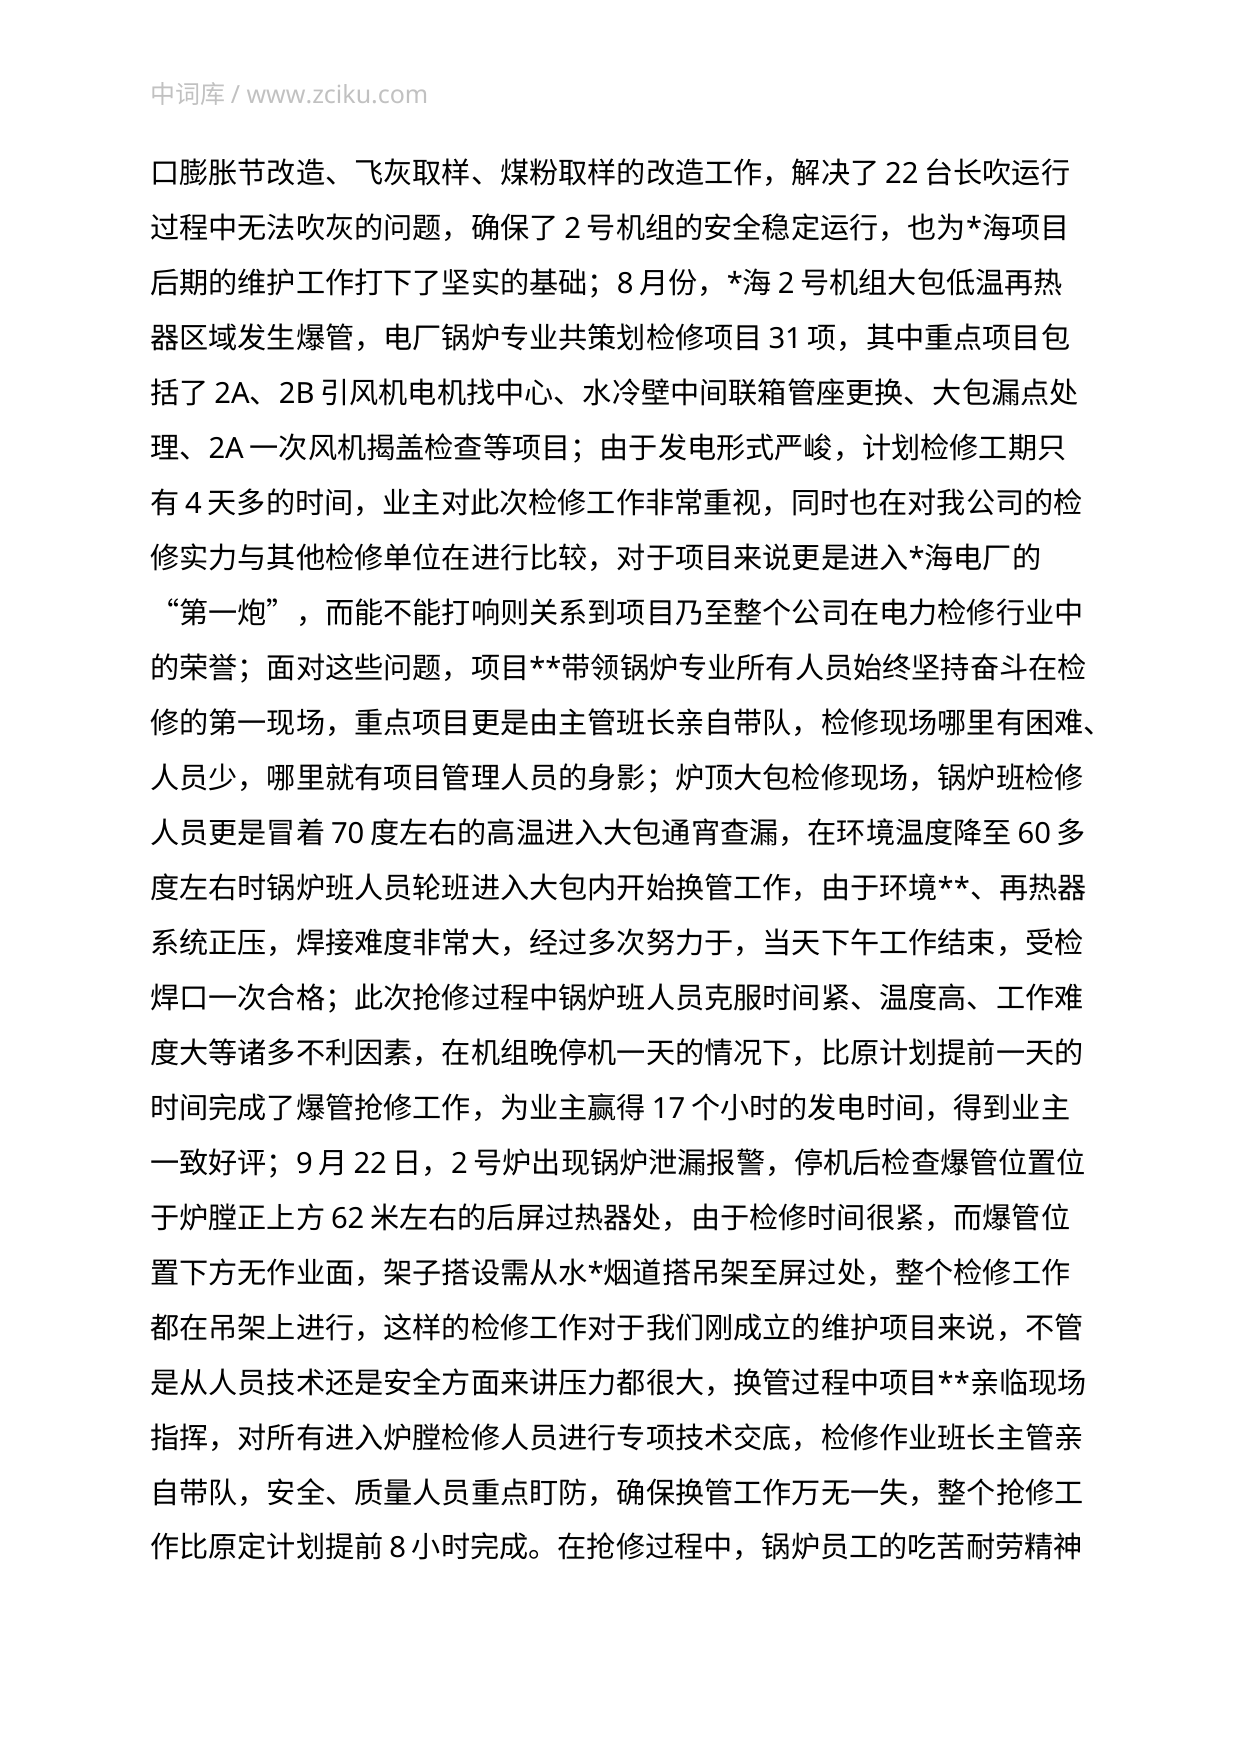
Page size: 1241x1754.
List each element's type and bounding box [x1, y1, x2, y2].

text [150, 150, 1090, 1566]
